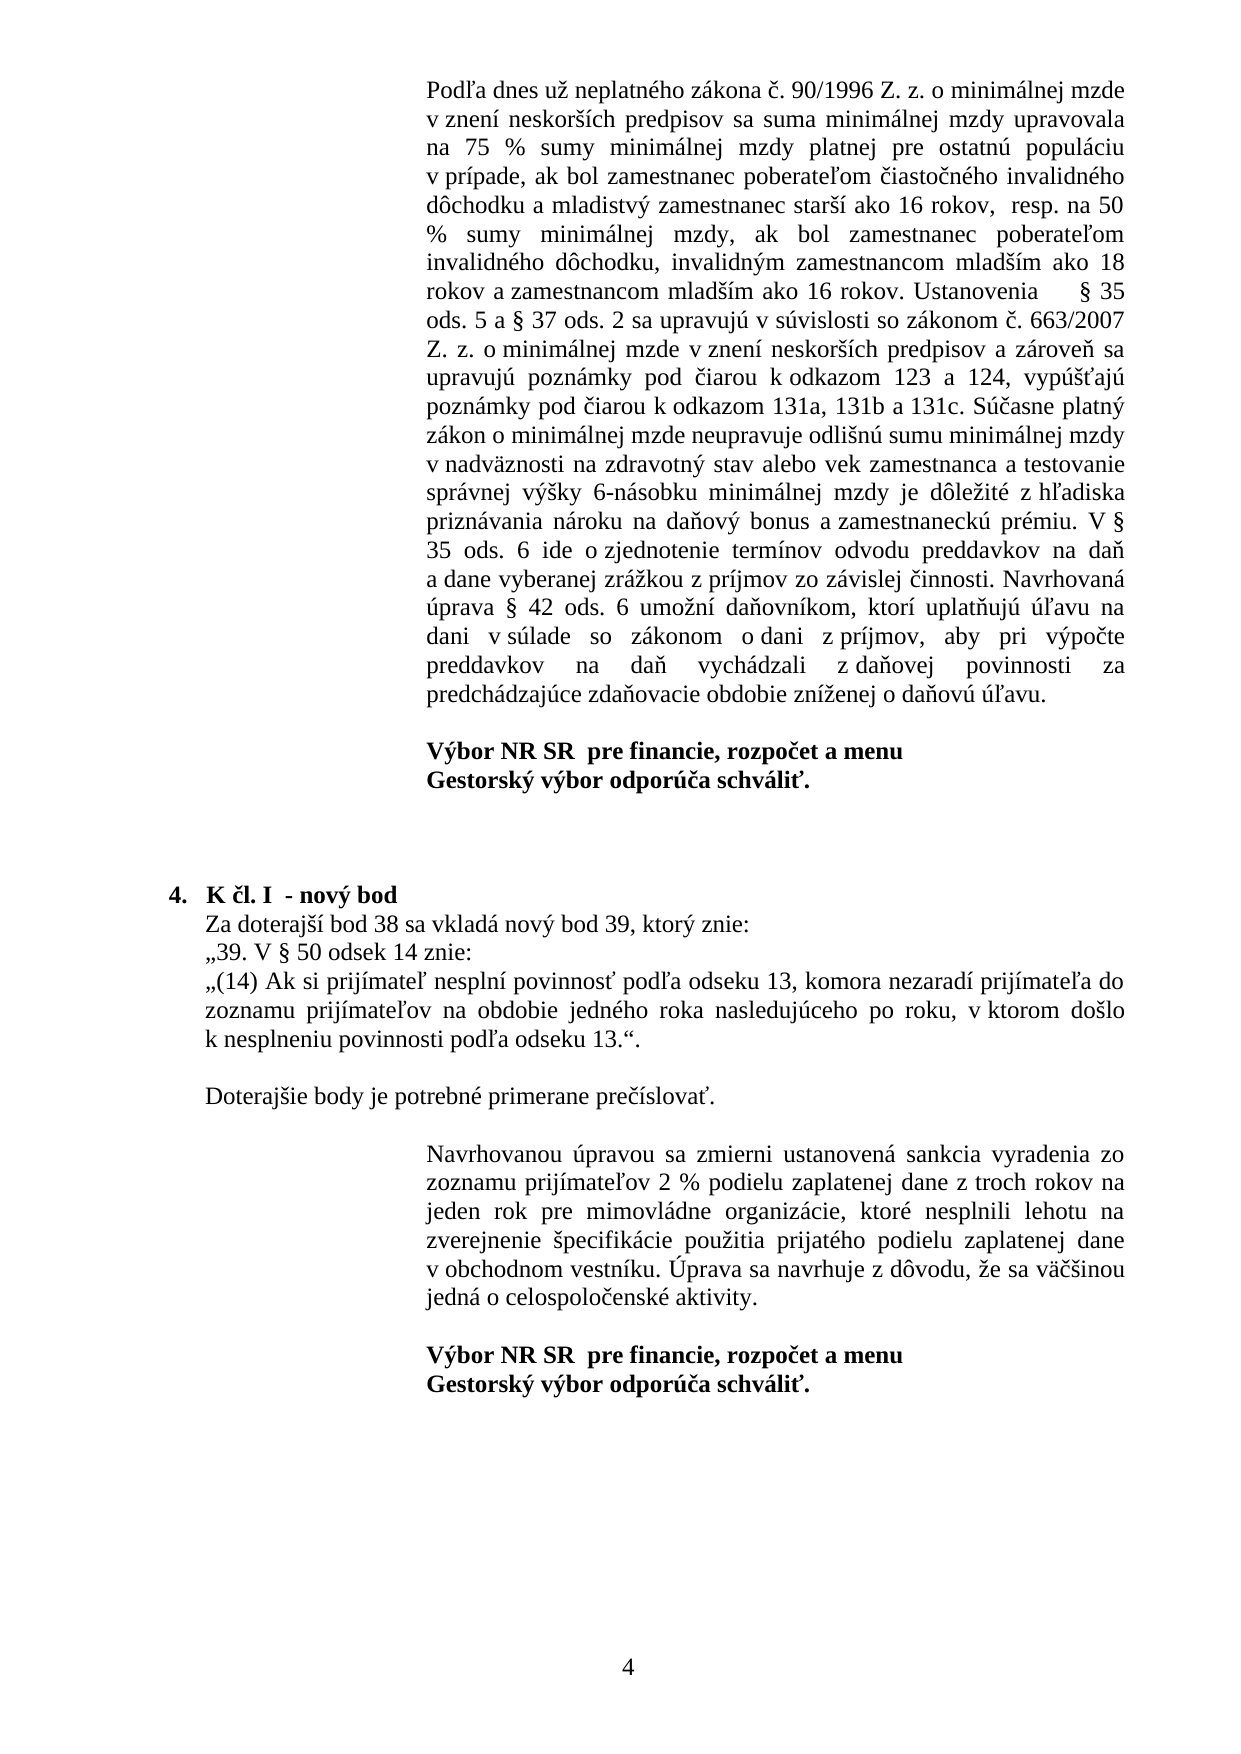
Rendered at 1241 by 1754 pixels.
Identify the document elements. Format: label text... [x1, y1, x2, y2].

text Za doterajší bod 38 sa vkladá nový bod 39, ktorý znie: [131, 909, 1125, 937]
text Navrhovanou úpravou sa zmierni ustanovená sankcia vyradenia zo zoznamu prijímateľov 2 % podielu zaplatenej dane z troch rokov na jeden rok pre mimovládne organizácie, ktoré nesplnili lehotu na zverejnenie špecifikácie použitia prijatého podielu zaplatenej dane v obchodnom vestníku. Úprava sa navrhuje z dôvodu, že sa väčšinou jedná o celospoločenské aktivity. [426, 1139, 1125, 1311]
text „39. V § 50 odsek 14 znie: [131, 937, 1125, 966]
text „(14) Ak si prijímateľ nesplní povinnosť podľa odseku 13, komora nezaradí prijímateľa do zoznamu prijímateľov na obdobie jedného roka nasledujúceho po roku, v ktorom došlo k nesplneniu povinnosti podľa odseku 13.“. [205, 966, 1125, 1052]
list K čl. I - nový bod [169, 880, 1125, 909]
text Výbor NR SR pre financie, rozpočet a menu [352, 736, 1125, 765]
text Výbor NR SR pre financie, rozpočet a menu [352, 1340, 1125, 1369]
text Podľa dnes už neplatného zákona č. 90/1996 Z. z. o minimálnej mzde v znení neskorších predpisov sa suma minimálnej mzdy upravovala na 75 % sumy minimálnej mzdy platnej pre ostatnú populáciu v prípade, ak bol zamestnanec poberateľom čiastočného invalidného dôchodku a mladistvý zamestnanec starší ako 16 rokov, resp. na 50 % sumy minimálnej mzdy, ak bol zamestnanec poberateľom invalidného dôchodku, invalidným zamestnancom mladším ako 18 rokov a zamestnancom mladším ako 16 rokov. Ustanovenia § 35 ods. 5 a § 37 ods. 2 sa upravujú v súvislosti so zákonom č. 663/2007 Z. z. o minimálnej mzde v znení neskorších predpisov a zároveň sa upravujú poznámky pod čiarou k odkazom 123 a 124, vypúšťajú poznámky pod čiarou k odkazom 131a, 131b a 131c. Súčasne platný zákon o minimálnej mzde neupravuje odlišnú sumu minimálnej mzdy v nadväznosti na zdravotný stav alebo vek zamestnanca a testovanie správnej výšky 6-násobku minimálnej mzdy je dôležité z hľadiska priznávania nároku na daňový bonus a zamestnaneckú prémiu. V § 35 ods. 6 ide o zjednotenie termínov odvodu preddavkov na daň a dane vyberanej zrážkou z príjmov zo závislej činnosti. Navrhovaná úprava § 42 ods. 6 umožní daňovníkom, ktorí uplatňujú úľavu na dani v súlade so zákonom o dani z príjmov, aby pri výpočte preddavkov na daň vychádzali z daňovej povinnosti za predchádzajúce zdaňovacie obdobie zníženej o daňovú úľavu. [426, 75, 1125, 707]
text Gestorský výbor odporúča schváliť. [242, 1369, 1125, 1397]
text Gestorský výbor odporúča schváliť. [242, 765, 1125, 794]
text Doterajšie body je potrebné primerane prečíslovať. [131, 1081, 1125, 1110]
